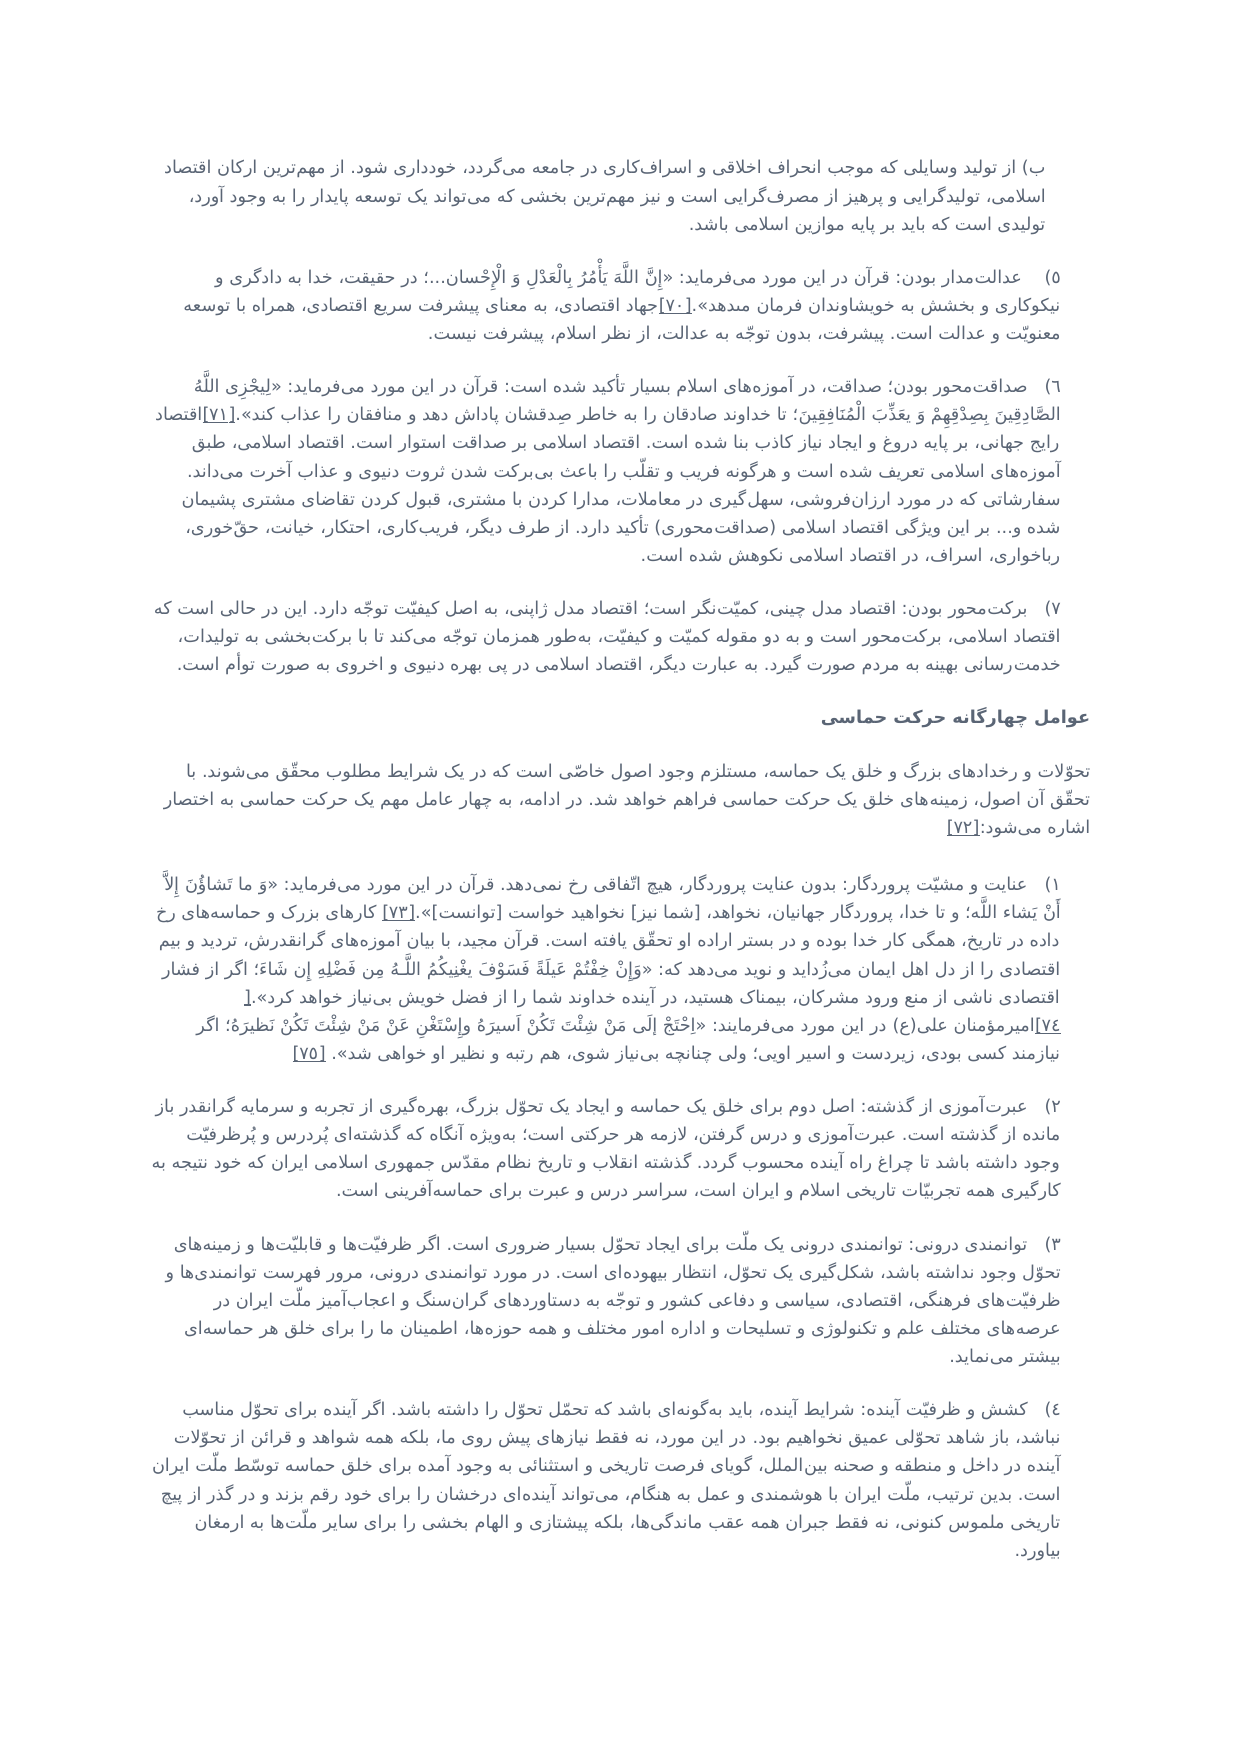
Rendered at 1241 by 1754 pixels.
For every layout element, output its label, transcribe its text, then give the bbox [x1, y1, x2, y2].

text ٧) برکت‌محور بودن: اقتصاد مدل چینی، کمیّت‌نگر است؛ اقتصاد مدل ژاپنی، به اصل کیفیّت توجّه دارد. این در حالی است که اقتصاد اسلامی، برکت‌محور است و به دو مقوله کمیّت و کیفیّت، به‌‌‌طور همزمان توجّه می‌کند تا با برکت‌بخشی به تولیدات، خدمت‌رسانی بهینه به مردم صورت گیرد. به عبارت دیگر، اقتصاد اسلامی در پی بهره دنیوی و اخروی به صورت توأم است. [150, 591, 1061, 675]
text ١) عنایت و مشیّت پروردگار: بدون عنایت پروردگار، هیچ اتّفاقی رخ نمی‌دهد. قرآن در این مورد می‌فرماید: «وَ ما تَشاؤُنَ إِلاَّ أَنْ یَشاء اللَّه‏؛ و تا خدا، پروردگار جهانیان، نخواهد، [شما نیز] نخواهید خواست [توانست]».[٧٣] کارهای بزرک و حماسه‌های رخ داده در تاریخ، همگی کار خدا بوده و در بستر اراده او تحقّق یافته است. قرآن مجید، با بیان آموزه‌های گرانقدرش، تردید و بیم اقتصادی را از دل اهل ایمان می‌زُداید و نوید می‌دهد که: «وَإِنْ خِفْتُمْ عَیلَةً فَسَوْفَ یغْنِیکُمُ اللَّـهُ مِن فَضْلِهِ إِن شَاءَ؛ اگر از فشار اقتصادی ناشی از منع ورود مشرکان، بیمناک هستید، در آینده خداوند شما را از فضل خویش بی‌نیاز خواهد کرد».[٧٤]امیرمؤمنان علی(ع) در این مورد می‌فرمایند: «اِحْتَجْ إلَی مَنْ شِئْتَ تَکُنْ اَسیرَهُ وإِسْتَغْنِ عَنْ مَنْ شِئْتَ تَکُنْ نَظیرَهُ؛ اگر نیازمند کسی بودی، زیردست و اسیر اویی؛ ولی چنانچه بی‌نیاز شوی، هم ‌رتبه و نظیر او خواهی شد». [٧٥] [150, 867, 1061, 1063]
text ٢) عبرت‌آموزی از گذشته: اصل دوم برای خلق یک حماسه و ایجاد یک تحوّل بزرگ، بهره‌گیری از تجربه و سرمایه گرانقدر باز مانده از گذشته است. عبرت‌آموزی و درس گرفتن، لازمه هر حرکتی است؛ به‌ویژه آنگاه که گذشته‌ای پُردرس و پُرظرفیّت وجود داشته باشد تا چراغ راه آینده محسوب گردد. گذشته انقلاب و تاریخ نظام مقدّس جمهوری اسلامی ایران که خود نتیجه به کار‌گیری همه تجربیّات تاریخی اسلام و ایران است، سراسر درس و عبرت برای حماسه‌آفرینی است. [150, 1088, 1061, 1201]
text ٣) توانمندی درونی: توانمندی درونی یک ملّت برای ایجاد تحوّل بسیار ضروری است. اگر ظرفیّت‌ها و قابلیّت‌ها و زمینه‌های تحوّل وجود نداشته باشد، شکل‌گیری یک تحوّل، انتظار بیهوده‌ای است. در مورد توانمندی درونی، مرور فهرست توانمندی‌ها و ظرفیّت‌های فرهنگی، اقتصادی، سیاسی و دفاعی کشور و توجّه به دستاوردهای گران‌سنگ و اعجاب‌آمیز ملّت ایران در عرصه‌های مختلف علم و تکنولوژی و تسلیحات و اداره امور مختلف و همه حوزه‌ها، اطمینان ما را برای خلق هر حماسه‌ای بیشتر می‌نماید. [150, 1226, 1061, 1367]
text ٦) صداقت‌محور بودن؛ صداقت، در آموزه‌های اسلام بسیار تأکید شده است: قرآن در این مورد می‌فرماید: «لِیجْزِی اللَّهُ الصَّادِقِینَ بِصِدْقِهِمْ وَ یعَذِّبَ الْمُنَافِقِینَ؛ تا خداوند صادقان را به خاطر صِدقشان پاداش دهد و منافقان را عذاب کند».[٧١]اقتصاد رایج جهانی، بر پایه دروغ و ایجاد نیاز کاذب بنا شده است. اقتصاد اسلامی بر صداقت استوار است. اقتصاد اسلامی، طبق آموزه‌های اسلامی تعریف شده است و هر‌گونه فریب و تقلّب را باعث بی‌برکت شدن ثروت دنیوی و عذاب آخرت می‌داند. سفارشاتی که در مورد ارزان‌فروشی، سهل‌گیری در معاملات، مدارا کردن با مشتری، قبول کردن تقاضای مشتری پشیمان شده و... بر این ویژگی اقتصاد اسلامی (صداقت‌محوری) تأکید دارد. از طرف دیگر، فریب‌کاری، احتکار، خیانت، حقّ‌خوری، رباخواری، اسراف، در اقتصاد اسلامی نکوهش شده است. [150, 369, 1061, 566]
text ٤) کشش و ظرفیّت آینده: شرایط آینده، باید به‌گونه‌ای باشد که تحمّل تحوّل را داشته باشد. اگر آینده برای تحوّل مناسب نباشد، باز شاهد تحوّلی عمیق نخواهیم بود. در این مورد، نه فقط نیازهای پیش روی ما، بلکه همه شواهد و قرائن از تحوّلات آینده در داخل و منطقه و صحنه بین‌الملل، گویای فرصت تاریخی و استثنائی به وجود آمده برای خلق حماسه توسّط ملّت ایران است. بدین ترتیب، ملّت ایران با هوشمندی و عمل به هنگام، می‌تواند آینده‌ای درخشان را برای خود رقم بزند و در گذر از پیچ تاریخی ملموس کنونی، نه فقط جبران همه عقب ‌ماندگی‌ها، بلکه پیشتازی و الهام ‌بخشی را برای سایر ملّت‌ها به ارمغان بیاورد. [150, 1392, 1061, 1560]
text تحوّلات و رخدادهای بزرگ و خلق یک حماسه، مستلزم وجود اصول خاصّی است که در یک شرایط مطلوب محقّق می‌شوند. با تحقّق آن اصول، زمینه‌های خلق یک حرکت حماسی فراهم خواهد شد. در ادامه، به چهار عامل مهم یک حرکت حماسی به اختصار اشاره می‌شود:[٧٢] [150, 753, 1090, 837]
text ب) از تولید وسایلی که موجب انحراف اخلاقی و اسراف‌کاری در جامعه می‌گردد، خودداری شود. از مهم‌ترین ارکان اقتصاد اسلامی، تولید‌گرایی و پرهیز از مصرف‌گرایی است و نیز مهم‌ترین بخشی که می‌تواند یک توسعه پایدار را به وجود آورد، تولیدی است که باید بر پایه موازین اسلامی باشد. [150, 150, 1046, 234]
text عوامل چهارگانه حرکت حماسی [150, 700, 1090, 728]
text ٥) عدالت‌مدار بودن: قرآن در این مورد می‌فرماید: «إِنَّ اللَّهَ یَأْمُرُ بِالْعَدْلِ وَ الْإِحْسان...؛ در حقیقت، خدا به دادگرى و نیکوکارى و بخشش به خویشاوندان فرمان مى‏دهد».[٧٠]جهاد اقتصادی، به معنای پیشرفت سریع اقتصادی، همراه با توسعه معنویّت و عدالت است. پیشرفت، بدون توجّه به عدالت، از نظر اسلام، پیشرفت نیست. [150, 259, 1061, 344]
